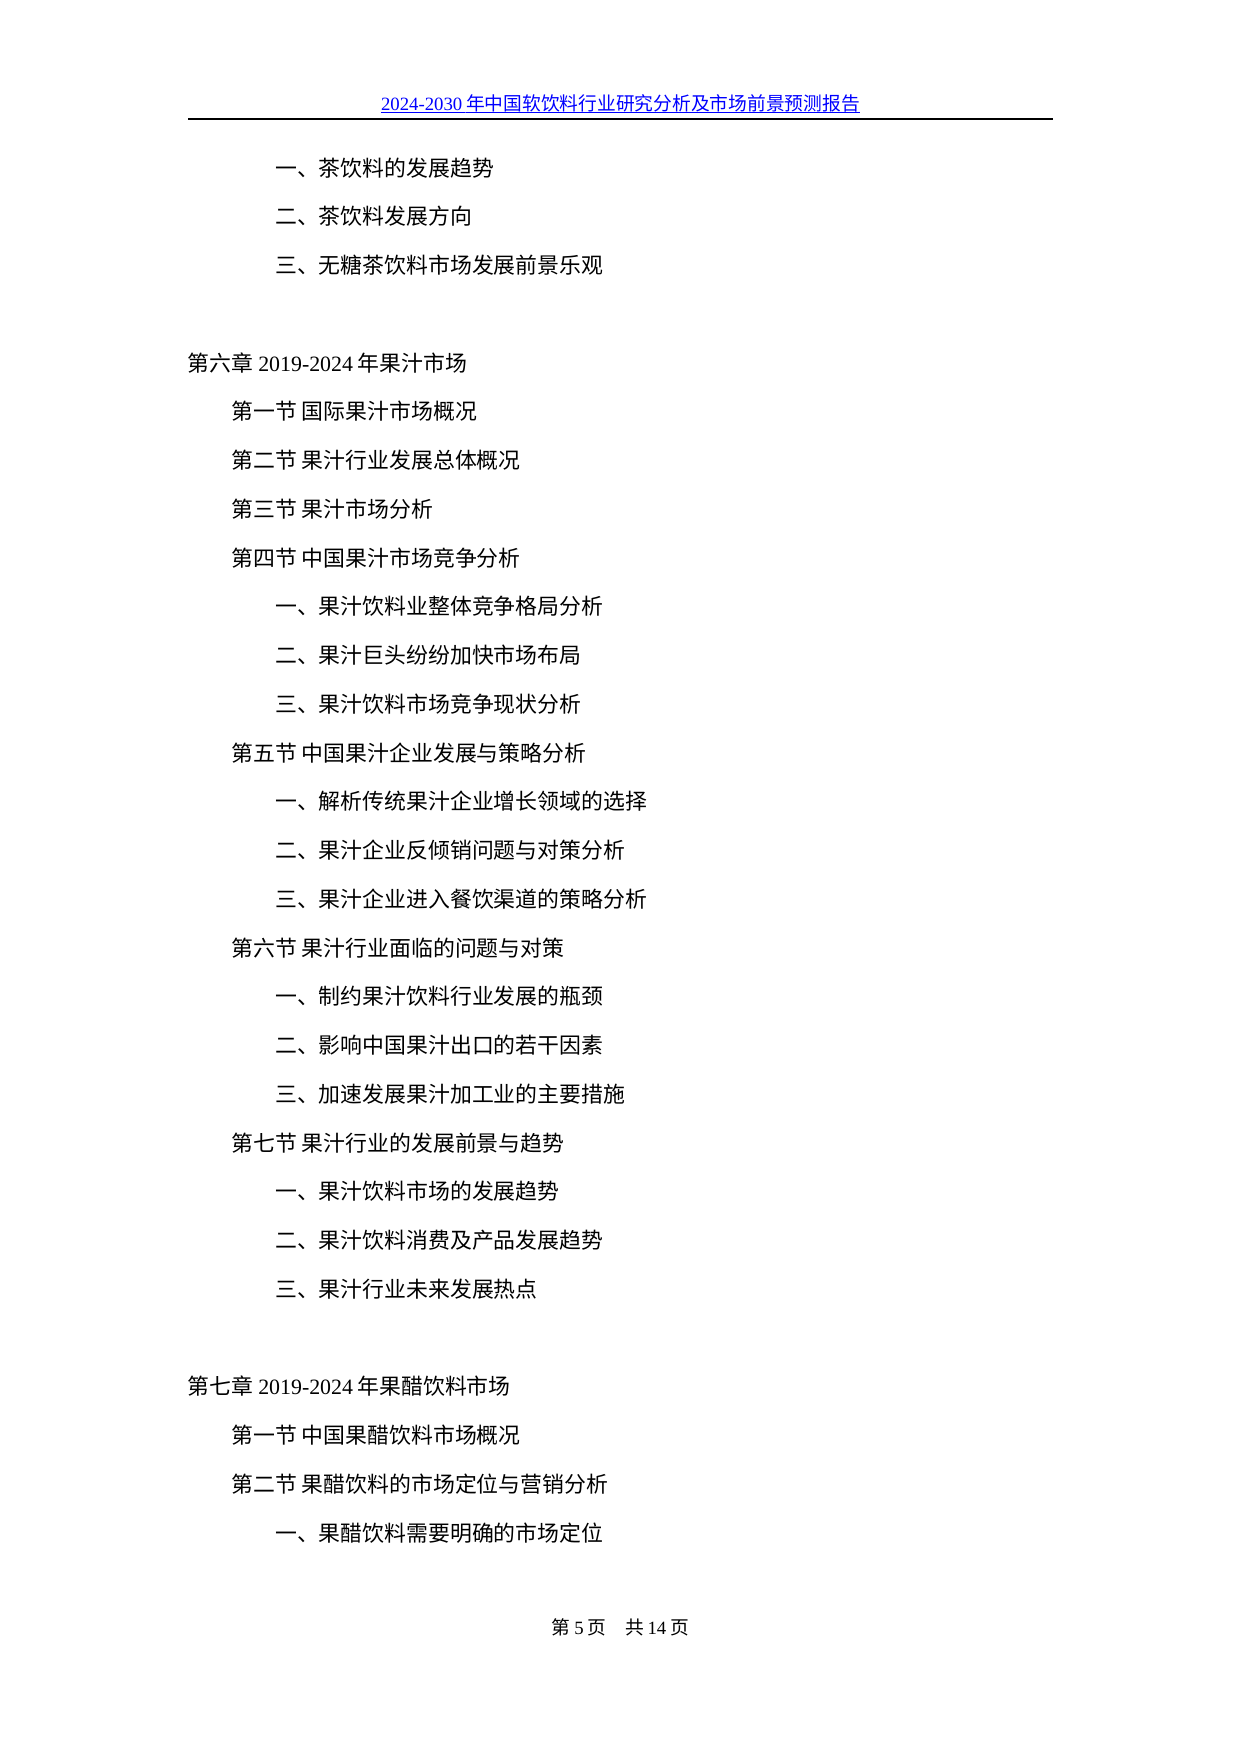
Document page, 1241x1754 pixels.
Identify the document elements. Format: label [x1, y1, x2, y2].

text [187, 150, 1053, 1548]
